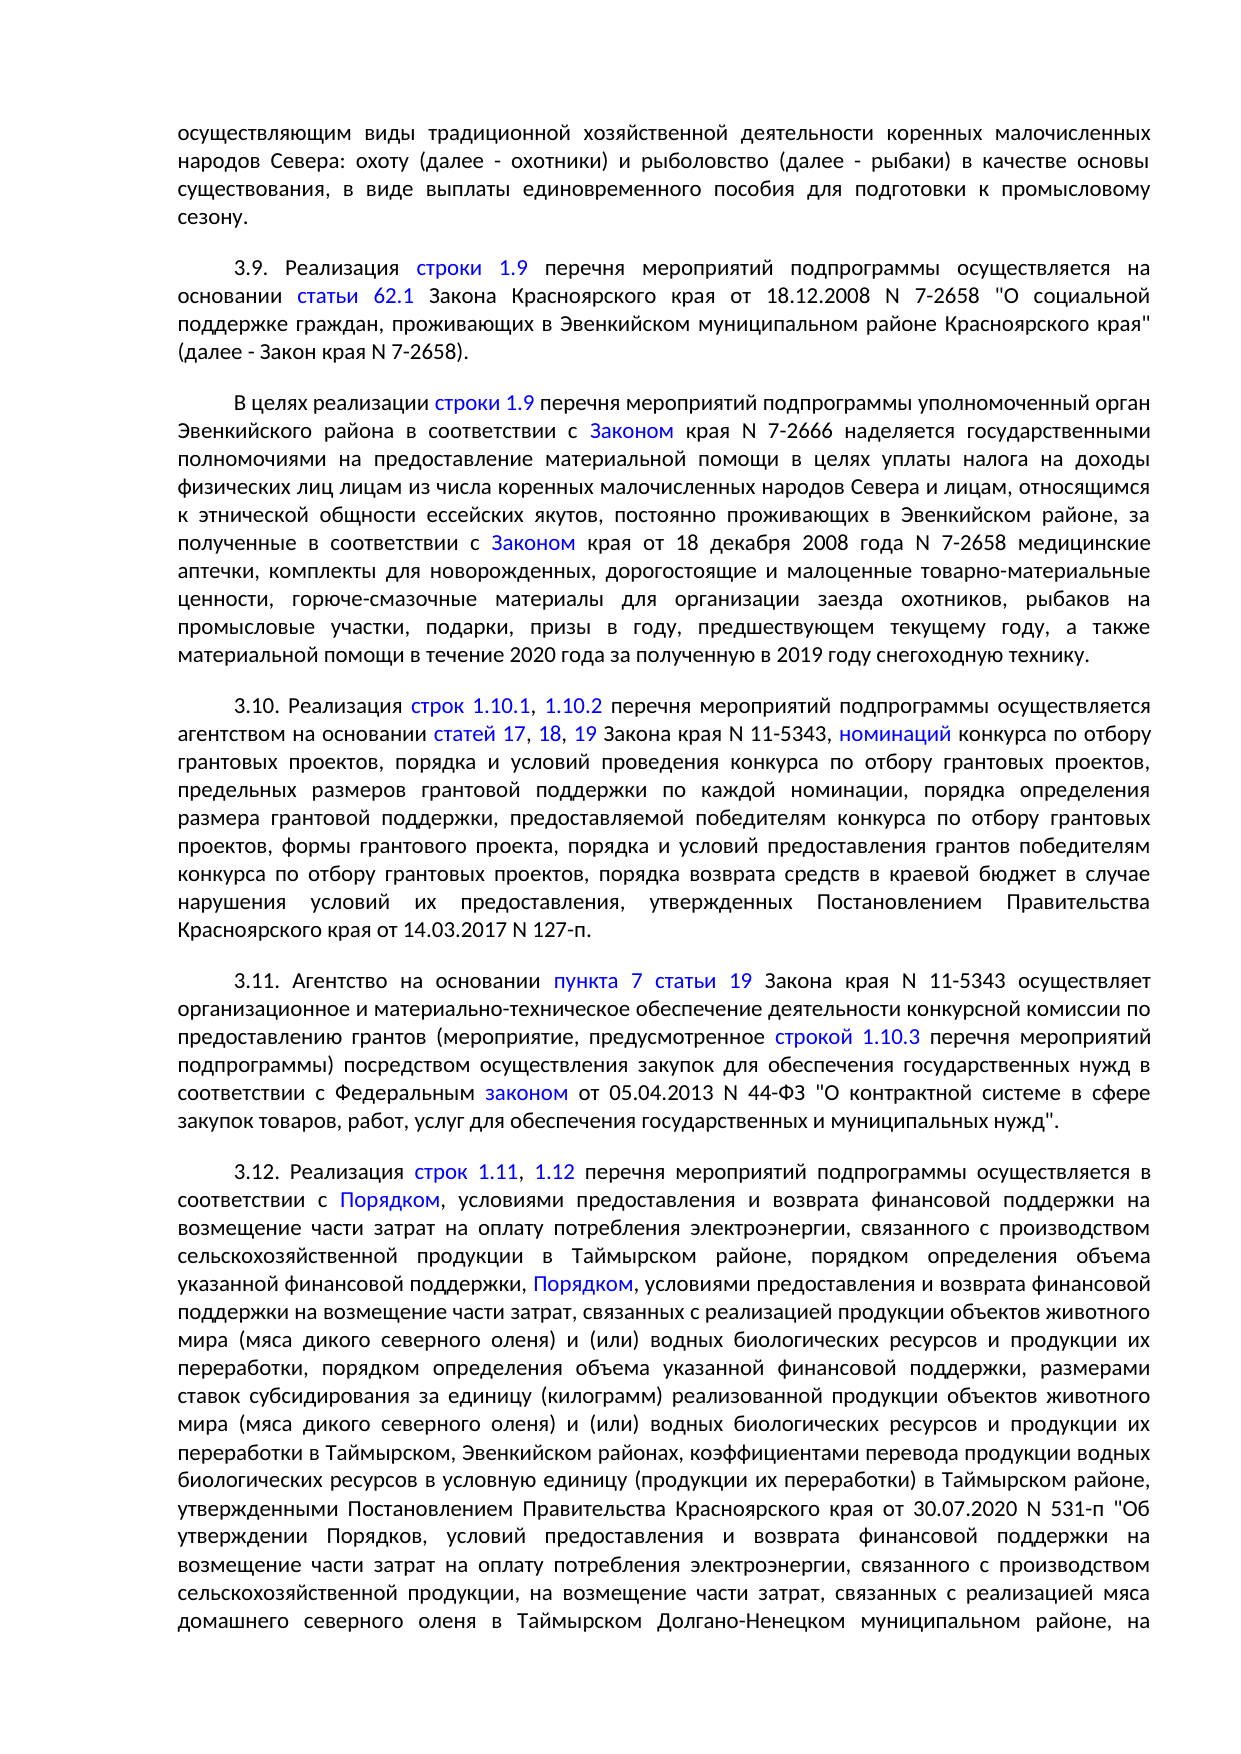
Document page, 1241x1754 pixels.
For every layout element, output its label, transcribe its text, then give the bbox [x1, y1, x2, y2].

text В целях реализации строки 1.9 перечня мероприятий подпрограммы уполномоченный орган Эвенкийского района в соответствии с Законом края N 7-2666 наделяется государственными полномочиями на предоставление материальной помощи в целях уплаты налога на доходы физических лиц лицам из числа коренных малочисленных народов Севера и лицам, относящимся к этнической общности ессейских якутов, постоянно проживающих в Эвенкийском районе, за полученные в соответствии с Законом края от 18 декабря 2008 года N 7-2658 медицинские аптечки, комплекты для новорожденных, дорогостоящие и малоценные товарно-материальные ценности, горюче-смазочные материалы для организации заезда охотников, рыбаков на промысловые участки, подарки, призы в году, предшествующем текущему году, а также материальной помощи в течение 2020 года за полученную в 2019 году снегоходную технику. [177, 388, 1152, 668]
text 3.10. Реализация строк 1.10.1, 1.10.2 перечня мероприятий подпрограммы осуществляется агентством на основании статей 17, 18, 19 Закона края N 11-5343, номинаций конкурса по отбору грантовых проектов, порядка и условий проведения конкурса по отбору грантовых проектов, предельных размеров грантовой поддержки по каждой номинации, порядка определения размера грантовой поддержки, предоставляемой победителям конкурса по отбору грантовых проектов, формы грантового проекта, порядка и условий предоставления грантов победителям конкурса по отбору грантовых проектов, порядка возврата средств в краевой бюджет в случае нарушения условий их предоставления, утвержденных Постановлением Правительства Красноярского края от 14.03.2017 N 127-п. [177, 691, 1152, 943]
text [177, 1157, 1152, 1634]
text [177, 118, 1152, 230]
text 3.11. Агентство на основании пункта 7 статьи 19 Закона края N 11-5343 осуществляет организационное и материально-техническое обеспечение деятельности конкурсной комиссии по предоставлению грантов (мероприятие, предусмотренное строкой 1.10.3 перечня мероприятий подпрограммы) посредством осуществления закупок для обеспечения государственных нужд в соответствии с Федеральным законом от 05.04.2013 N 44-ФЗ "О контрактной системе в сфере закупок товаров, работ, услуг для обеспечения государственных и муниципальных нужд". [177, 966, 1152, 1134]
text 3.9. Реализация строки 1.9 перечня мероприятий подпрограммы осуществляется на основании статьи 62.1 Закона Красноярского края от 18.12.2008 N 7-2658 "О социальной поддержке граждан, проживающих в Эвенкийском муниципальном районе Красноярского края" (далее - Закон края N 7-2658). [177, 253, 1152, 365]
